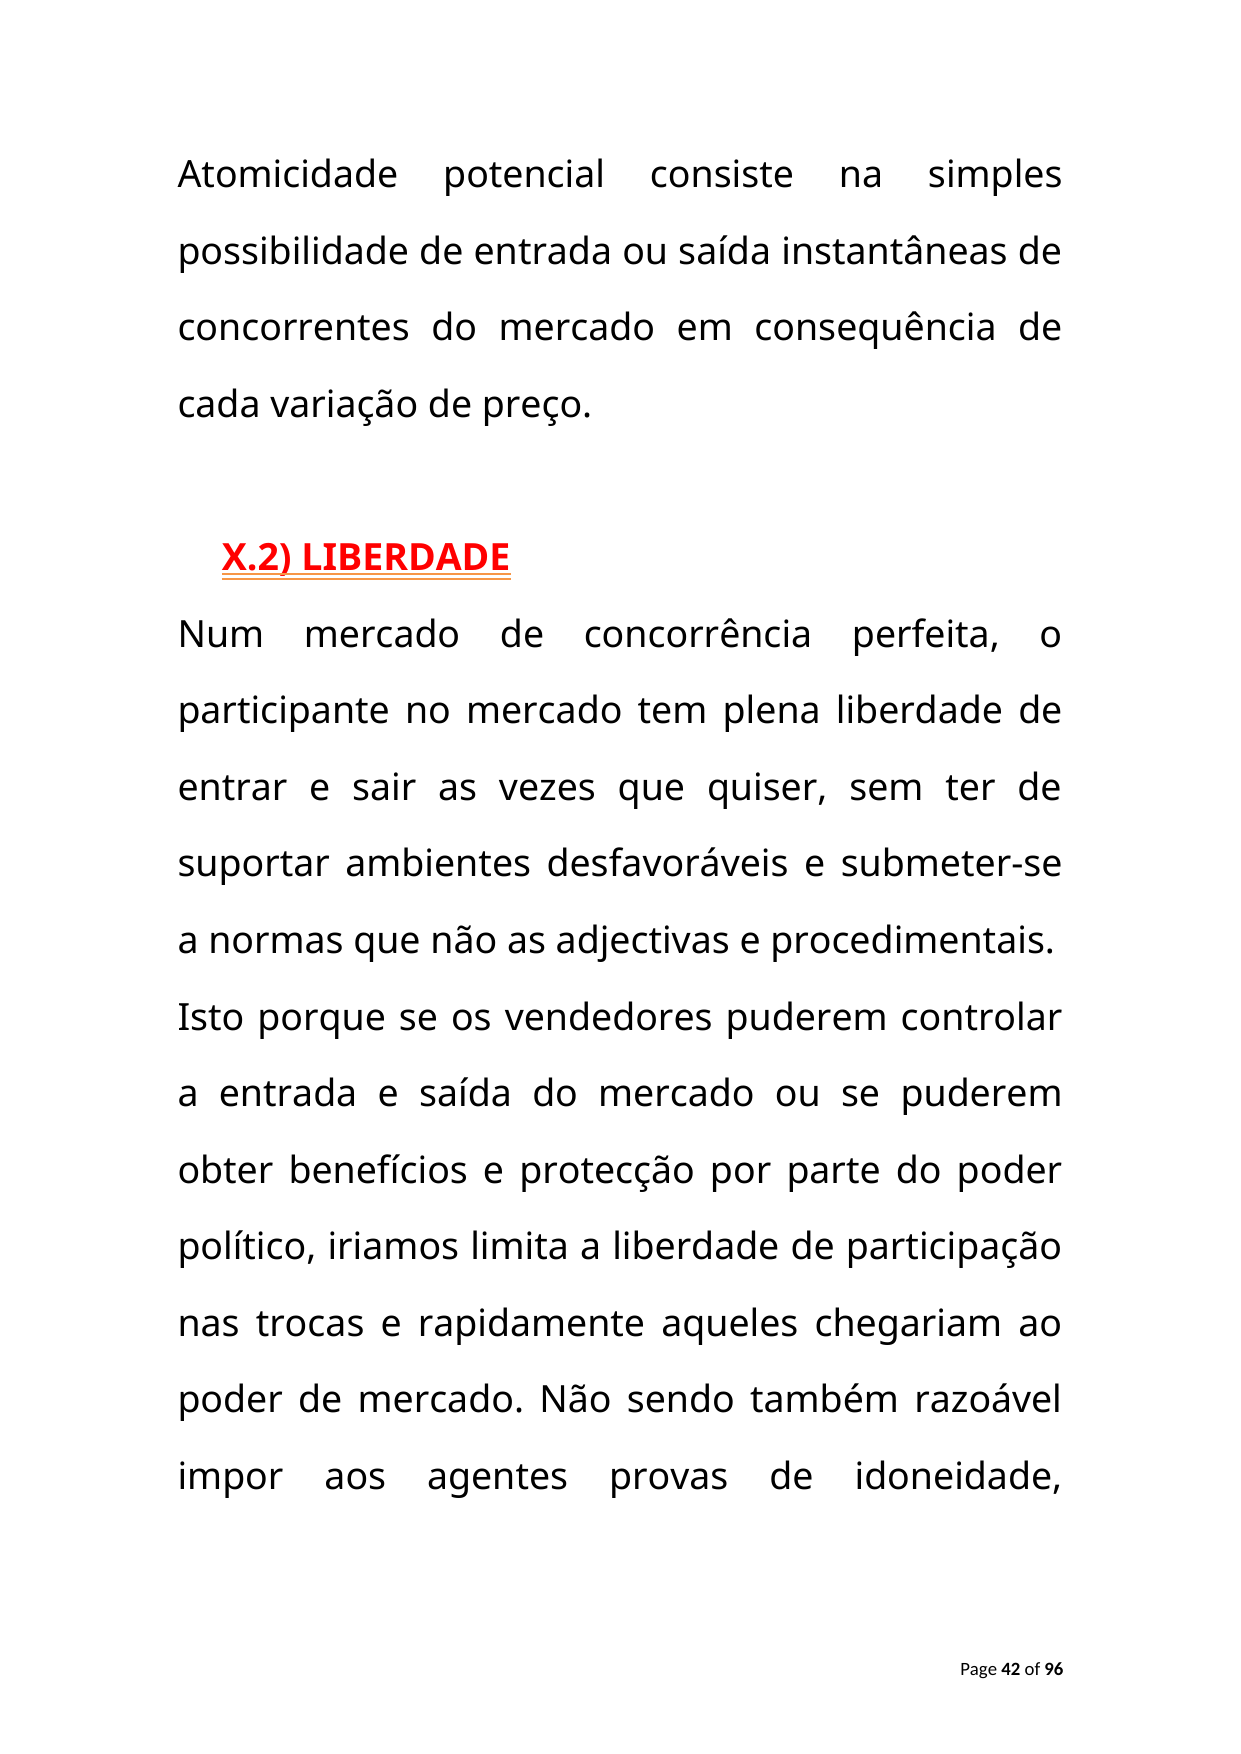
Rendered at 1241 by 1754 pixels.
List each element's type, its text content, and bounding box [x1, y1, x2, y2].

text Atomicidade potencial consiste na simples possibilidade de entrada ou saída instantâneas de concorrentes do mercado em consequência de cada variação de preço. [177, 148, 1063, 428]
text X.2) liberdade [222, 530, 1063, 581]
text Num mercado de concorrência perfeita, o participante no mercado tem plena liberdade de entrar e sair as vezes que quiser, sem ter de suportar ambientes desfavoráveis e submeter-se a normas que não as adjectivas e procedimentais. [177, 607, 1063, 964]
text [177, 990, 1063, 1500]
